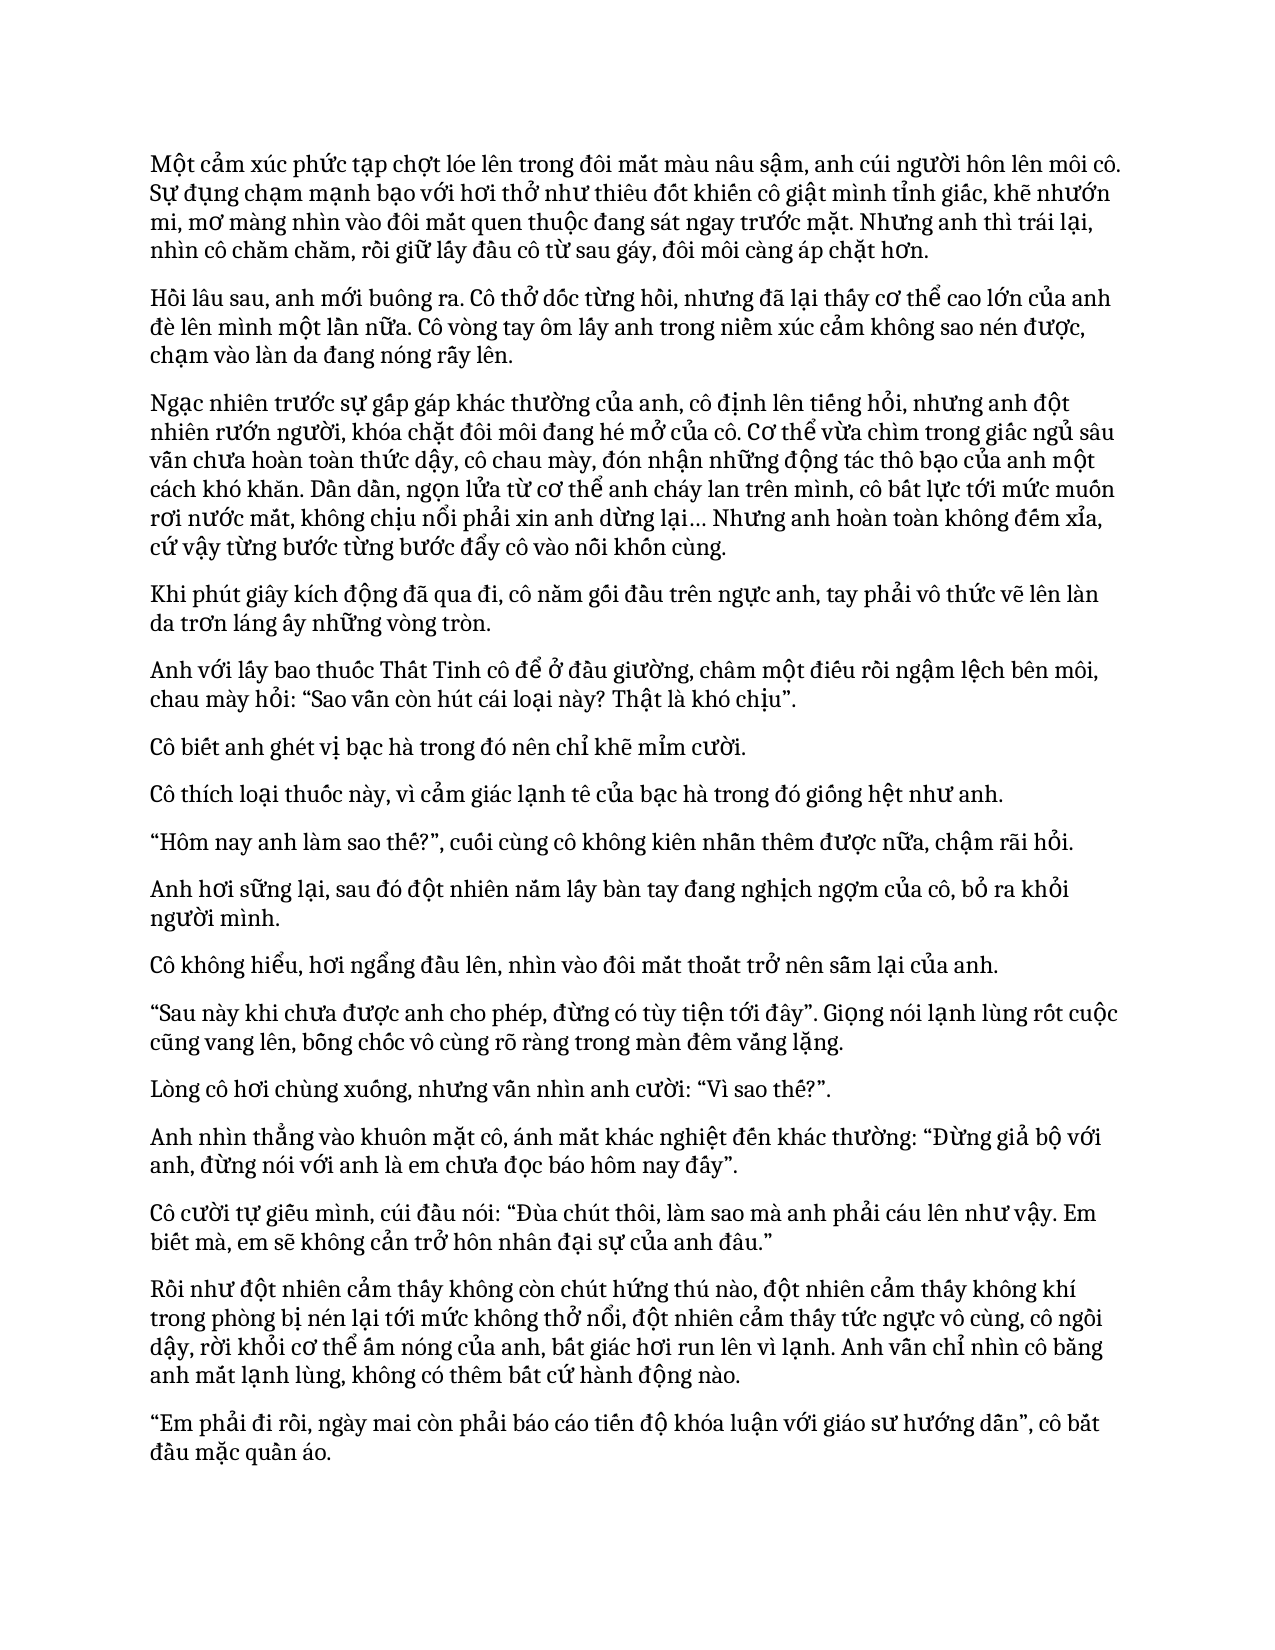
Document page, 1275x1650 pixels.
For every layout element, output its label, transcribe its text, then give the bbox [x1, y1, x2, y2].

text Hồi lâu sau, anh mới buông ra. Cô thở dốc từng hồi, nhưng đã lại thấy cơ thể cao lớn của anh đè lên mình một lần nữa. Cô vòng tay ôm lấy anh trong niềm xúc cảm không sao nén được, chạm vào làn da đang nóng rẫy lên. [150, 284, 1125, 370]
text Anh hơi sững lại, sau đó đột nhiên nắm lấy bàn tay đang nghịch ngợm của cô, bỏ ra khỏi người mình. [150, 875, 1125, 932]
text “Sau này khi chưa được anh cho phép, đừng có tùy tiện tới đây”. Giọng nói lạnh lùng rốt cuộc cũng vang lên, bỗng chốc vô cùng rõ ràng trong màn đêm vắng lặng. [150, 999, 1125, 1056]
text “Em phải đi rồi, ngày mai còn phải báo cáo tiến độ khóa luận với giáo sư hướng dẫn”, cô bắt đầu mặc quần áo. [150, 1409, 1125, 1466]
text Cô thích loại thuốc này, vì cảm giác lạnh tê của bạc hà trong đó giống hệt như anh. [150, 780, 1125, 809]
text Cô biết anh ghét vị bạc hà trong đó nên chỉ khẽ mỉm cười. [150, 732, 1125, 761]
text Một cảm xúc phức tạp chợt lóe lên trong đôi mắt màu nâu sậm, anh cúi người hôn lên môi cô. Sự đụng chạm mạnh bạo với hơi thở như thiêu đốt khiến cô giật mình tỉnh giấc, khẽ nhướn mi, mơ màng nhìn vào đôi mắt quen thuộc đang sát ngay trước mặt. Nhưng anh thì trái lại, nhìn cô chằm chằm, rồi giữ lấy đầu cô từ sau gáy, đôi môi càng áp chặt hơn. [150, 150, 1125, 265]
text Rồi như đột nhiên cảm thấy không còn chút hứng thú nào, đột nhiên cảm thấy không khí trong phòng bị nén lại tới mức không thở nổi, đột nhiên cảm thấy tức ngực vô cùng, cô ngồi dậy, rời khỏi cơ thể ấm nóng của anh, bất giác hơi run lên vì lạnh. Anh vẫn chỉ nhìn cô bằng anh mắt lạnh lùng, không có thêm bất cứ hành động nào. [150, 1275, 1125, 1390]
text Lòng cô hơi chùng xuống, nhưng vẫn nhìn anh cười: “Vì sao thế?”. [150, 1075, 1125, 1104]
text Ngạc nhiên trước sự gấp gáp khác thường của anh, cô định lên tiếng hỏi, nhưng anh đột nhiên rướn người, khóa chặt đôi môi đang hé mở của cô. Cơ thể vừa chìm trong giấc ngủ sâu vẫn chưa hoàn toàn thức dậy, cô chau mày, đón nhận những động tác thô bạo của anh một cách khó khăn. Dần dần, ngọn lửa từ cơ thể anh cháy lan trên mình, cô bất lực tới mức muốn rơi nước mắt, không chịu nổi phải xin anh dừng lại… Nhưng anh hoàn toàn không đếm xỉa, cứ vậy từng bước từng bước đẩy cô vào nỗi khốn cùng. [150, 389, 1125, 561]
text Cô cười tự giễu mình, cúi đầu nói: “Đùa chút thôi, làm sao mà anh phải cáu lên như vậy. Em biết mà, em sẽ không cản trở hôn nhân đại sự của anh đâu.” [150, 1199, 1125, 1256]
text Khi phút giây kích động đã qua đi, cô nằm gối đầu trên ngực anh, tay phải vô thức vẽ lên làn da trơn láng ấy những vòng tròn. [150, 580, 1125, 637]
text “Hôm nay anh làm sao thế?”, cuối cùng cô không kiên nhẫn thêm được nữa, chậm rãi hỏi. [150, 827, 1125, 856]
text Cô không hiểu, hơi ngẩng đầu lên, nhìn vào đôi mắt thoắt trở nên sẫm lại của anh. [150, 951, 1125, 980]
text Anh với lấy bao thuốc Thất Tinh cô để ở đầu giường, châm một điếu rồi ngậm lệch bên môi, chau mày hỏi: “Sao vẫn còn hút cái loại này? Thật là khó chịu”. [150, 656, 1125, 714]
text Anh nhìn thẳng vào khuôn mặt cô, ánh mắt khác nghiệt đến khác thường: “Đừng giả bộ với anh, đừng nói với anh là em chưa đọc báo hôm nay đấy”. [150, 1122, 1125, 1180]
